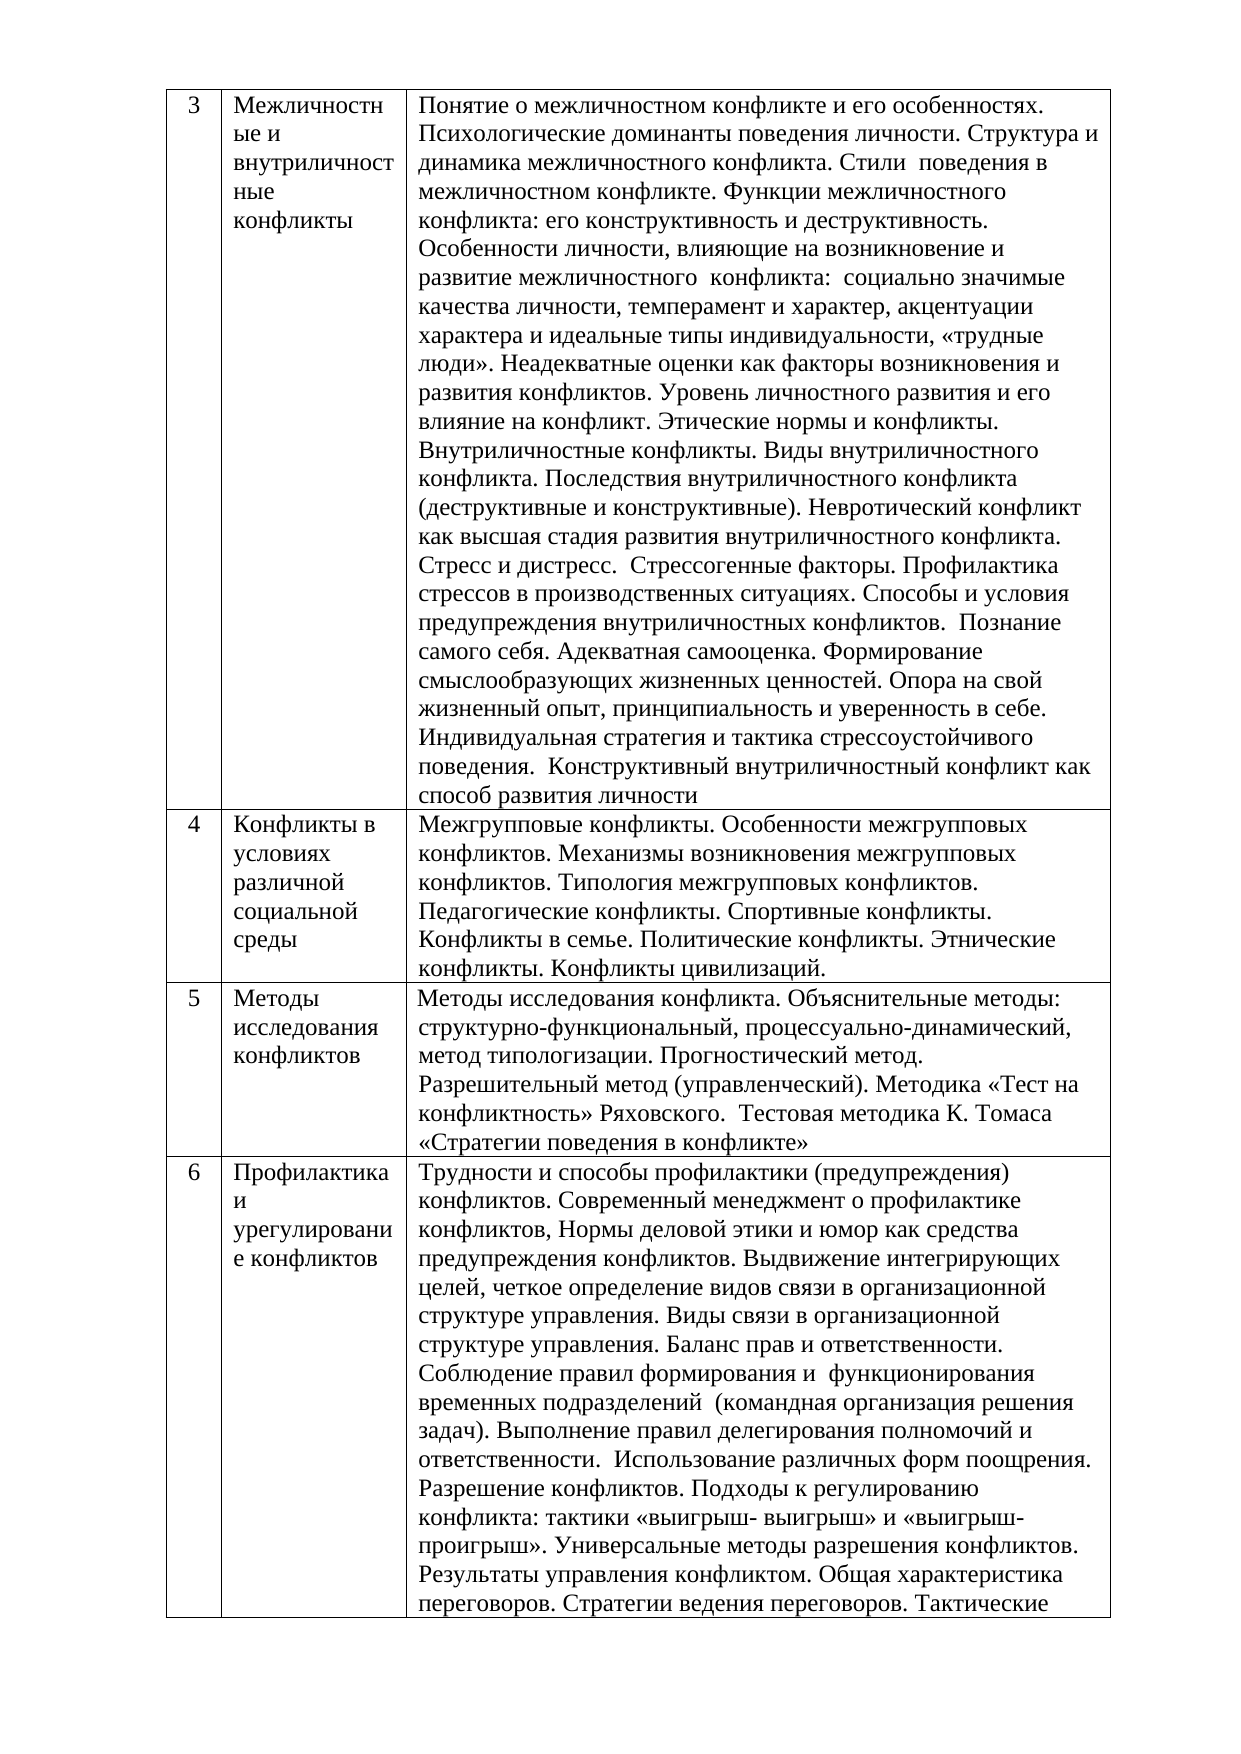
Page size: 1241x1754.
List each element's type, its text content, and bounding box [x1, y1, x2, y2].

table_cell Понятие о межличностном конфликте и его особенностях. Психологические доминанты поведения личности. Структура и динамика межличностного конфликта. Стили поведения в межличностном конфликте. Функции межличностного конфликта: его конструктивность и деструктивность. Особенности личности, влияющие на возникновение и развитие межличностного конфликта: социально значимые качества личности, темперамент и характер, акцентуации характера и идеальные типы индивидуальности, «трудные люди». Неадекватные оценки как факторы возникновения и развития конфликтов. Уровень личностного развития и его влияние на конфликт. Этические нормы и конфликты. Внутриличностные конфликты. Виды внутриличностного конфликта. Последствия внутриличностного конфликта (деструктивные и конструктивные). Невротический конфликт как высшая стадия развития внутриличностного конфликта. Стресс и дистресс. Стрессогенные факторы. Профилактика стрессов в производственных ситуациях. Способы и условия предупреждения внутриличностных конфликтов. Познание самого себя. Адекватная самооценка. Формирование смыслообразующих жизненных ценностей. Опора на свой жизненный опыт, принципиальность и уверенность в себе. Индивидуальная стратегия и тактика стрессоустойчивого поведения. Конструктивный внутриличностный конфликт как способ развития личности [407, 90, 1110, 808]
table_cell 4 [167, 810, 221, 982]
table_cell Методы исследования конфликта. Объяснительные методы: структурно-функциональный, процессуально-динамический, метод типологизации. Прогностический метод. Разрешительный метод (управленческий). Методика «Тест на конфликтность» Ряховского. Тестовая методика К. Томаса «Стратегии поведения в конфликте» [407, 983, 1110, 1156]
table_cell 5 [167, 983, 221, 1156]
table_cell Межгрупповые конфликты. Особенности межгрупповых конфликтов. Механизмы возникновения межгрупповых конфликтов. Типология межгрупповых конфликтов. Педагогические конфликты. Спортивные конфликты. Конфликты в семье. Политические конфликты. Этнические конфликты. Конфликты цивилизаций. [407, 810, 1110, 982]
table_cell 3 [167, 90, 221, 808]
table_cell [222, 1157, 406, 1617]
table_cell Конфликты в условиях различной социальной среды [222, 810, 406, 982]
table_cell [407, 1157, 1110, 1617]
table_cell 6 [167, 1157, 221, 1617]
table_cell Методы исследования конфликтов [222, 983, 406, 1156]
table_cell Межличностные и внутриличностные конфликты [222, 90, 406, 808]
